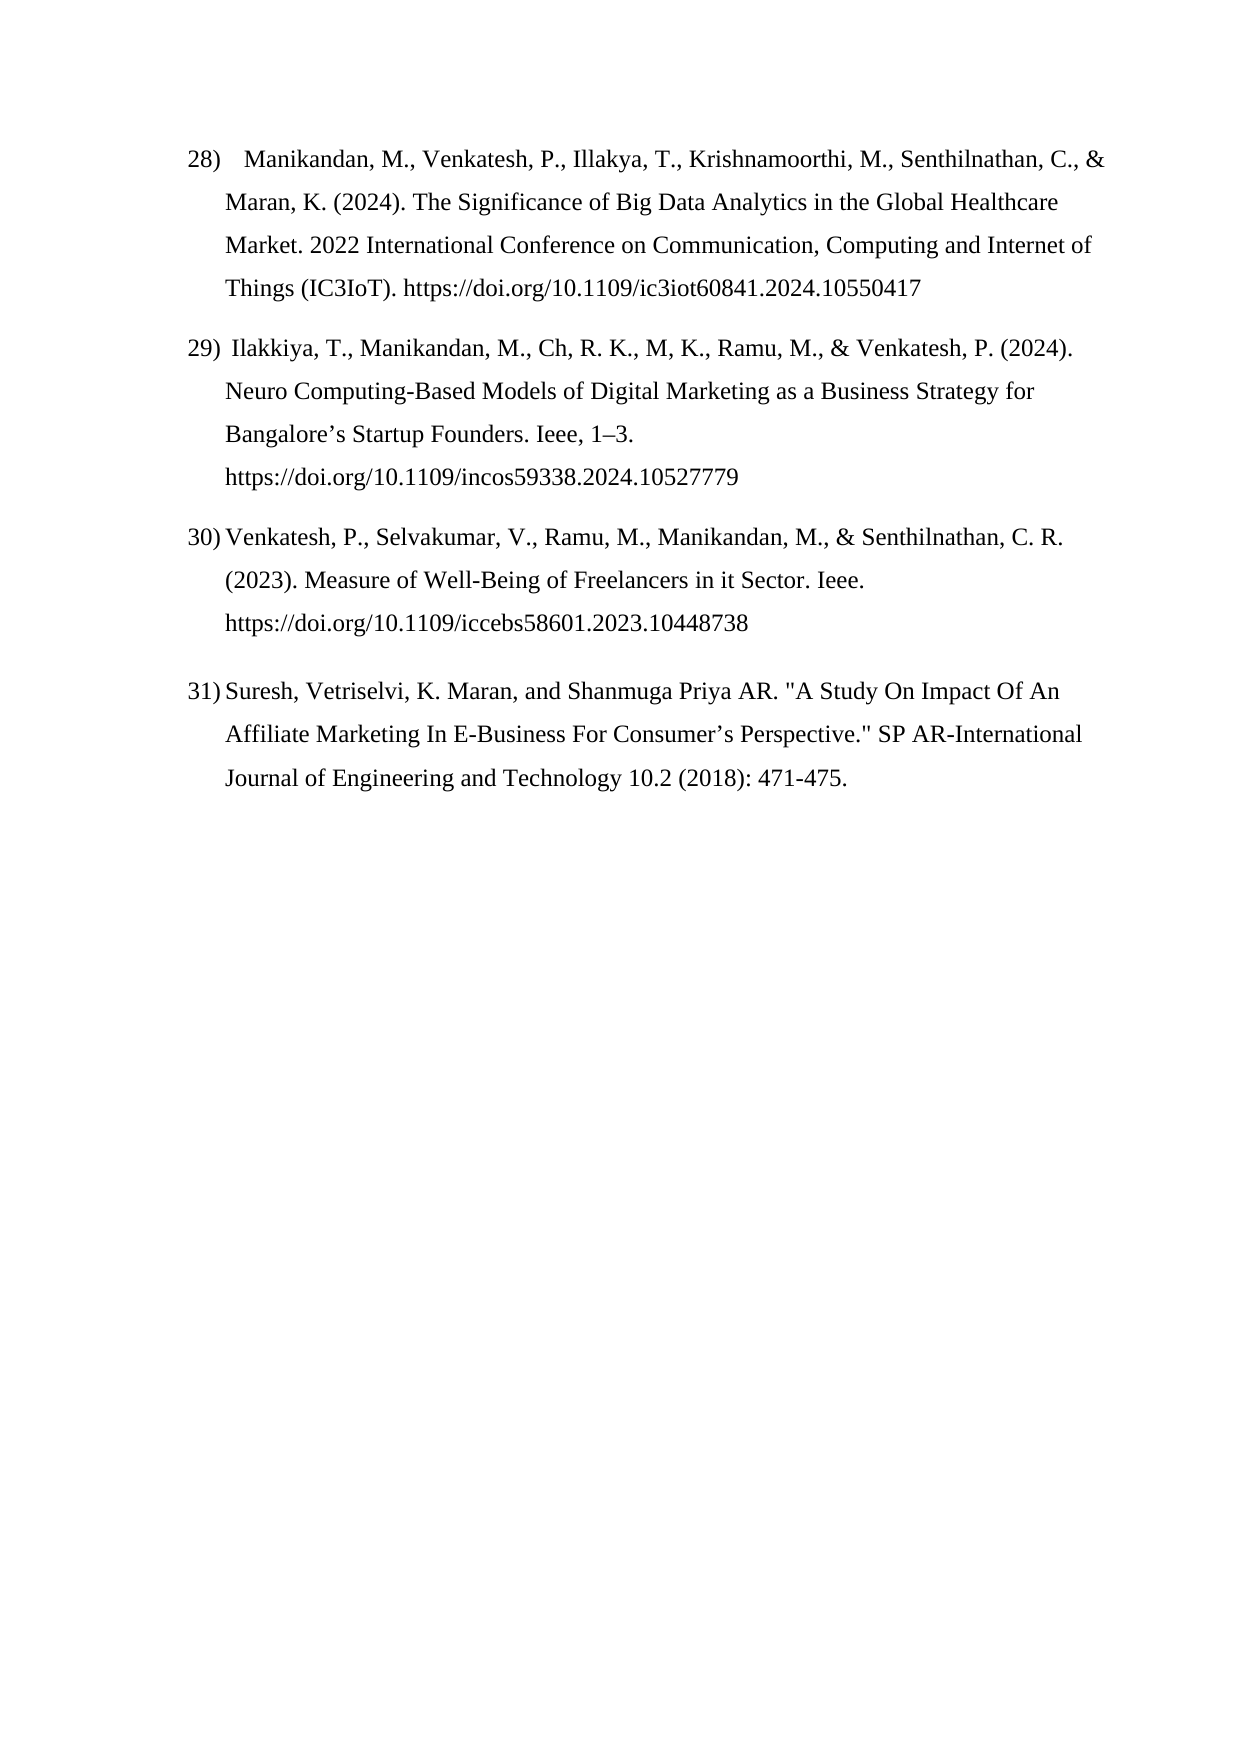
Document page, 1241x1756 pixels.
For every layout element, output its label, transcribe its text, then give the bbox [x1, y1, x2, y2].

list Ilakkiya, T., Manikandan, M., Ch, R. K., M, K., Ramu, M., & Venkatesh, P. (2024). Neuro Computing-Based Models of Digital Marketing as a Business Strategy for Bangalore’s Startup Founders. Ieee, 1–3. https://doi.org/10.1109/incos59338.2024.10527779 [187, 333, 1115, 491]
list Suresh, Vetriselvi, K. Maran, and Shanmuga Priya AR. "A Study On Impact Of An Affiliate Marketing In E-Business For Consumer’s Perspective." SP AR-International Journal of Engineering and Technology 10.2 (2018): 471-475. [187, 676, 1115, 791]
list Venkatesh, P., Selvakumar, V., Ramu, M., Manikandan, M., & Senthilnathan, C. R. (2023). Measure of Well-Being of Freelancers in it Sector. Ieee. https://doi.org/10.1109/iccebs58601.2023.10448738 [187, 522, 1115, 637]
list Manikandan, M., Venkatesh, P., Illakya, T., Krishnamoorthi, M., Senthilnathan, C., & Maran, K. (2024). The Significance of Big Data Analytics in the Global Healthcare Market. 2022 International Conference on Communication, Computing and Internet of Things (IC3IoT). https://doi.org/10.1109/ic3iot60841.2024.10550417 [187, 144, 1115, 302]
